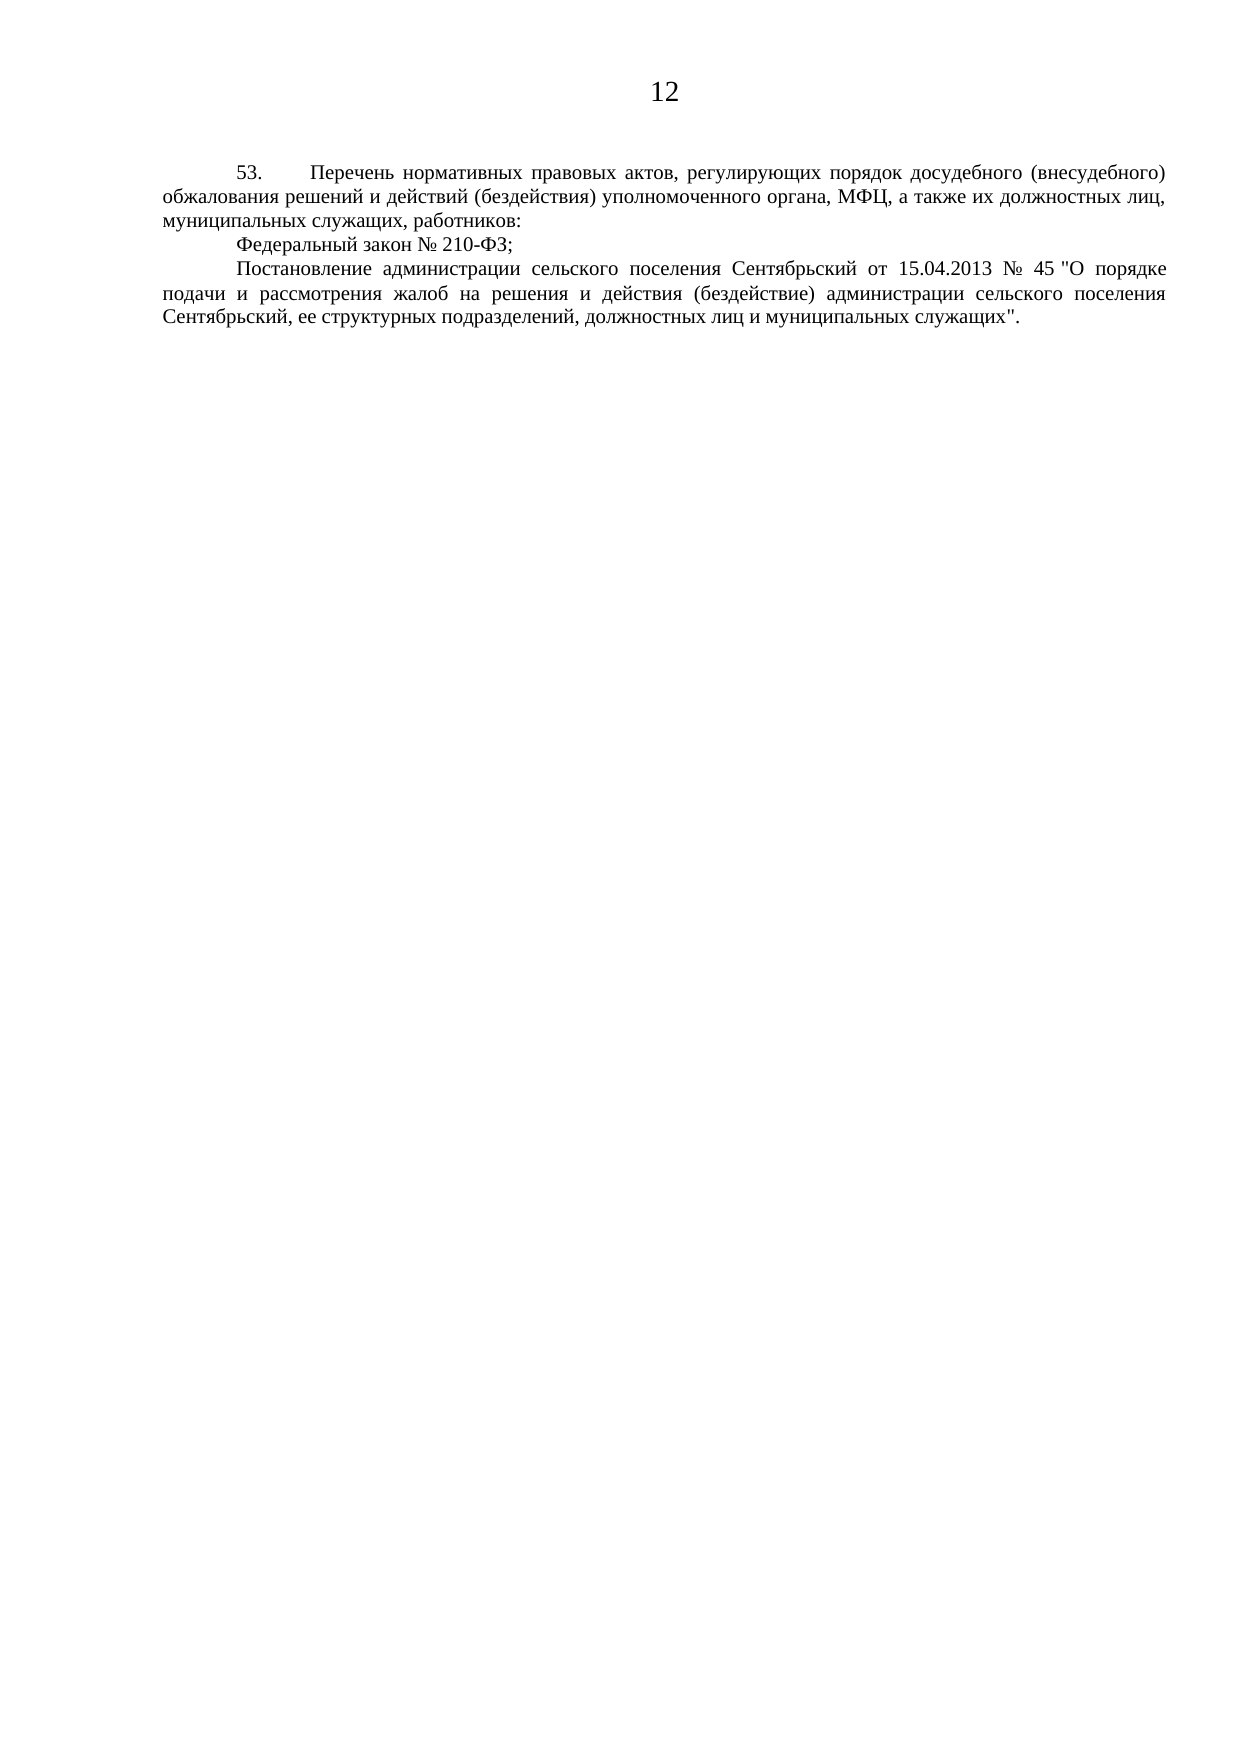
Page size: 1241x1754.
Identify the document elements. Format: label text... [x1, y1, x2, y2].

list Перечень нормативных правовых актов, регулирующих порядок досудебного (внесудебного) обжалования решений и действий (бездействия) уполномоченного органа, МФЦ, а также их должностных лиц, муниципальных служащих, работников: [162, 160, 1167, 232]
text Постановление администрации сельского поселения Сентябрьский от 15.04.2013 № 45 "О порядке подачи и рассмотрения жалоб на решения и действия (бездействие) администрации сельского поселения Сентябрьский, ее структурных подразделений, должностных лиц и муниципальных служащих". [162, 256, 1167, 328]
text Федеральный закон № 210-ФЗ; [162, 232, 1167, 256]
